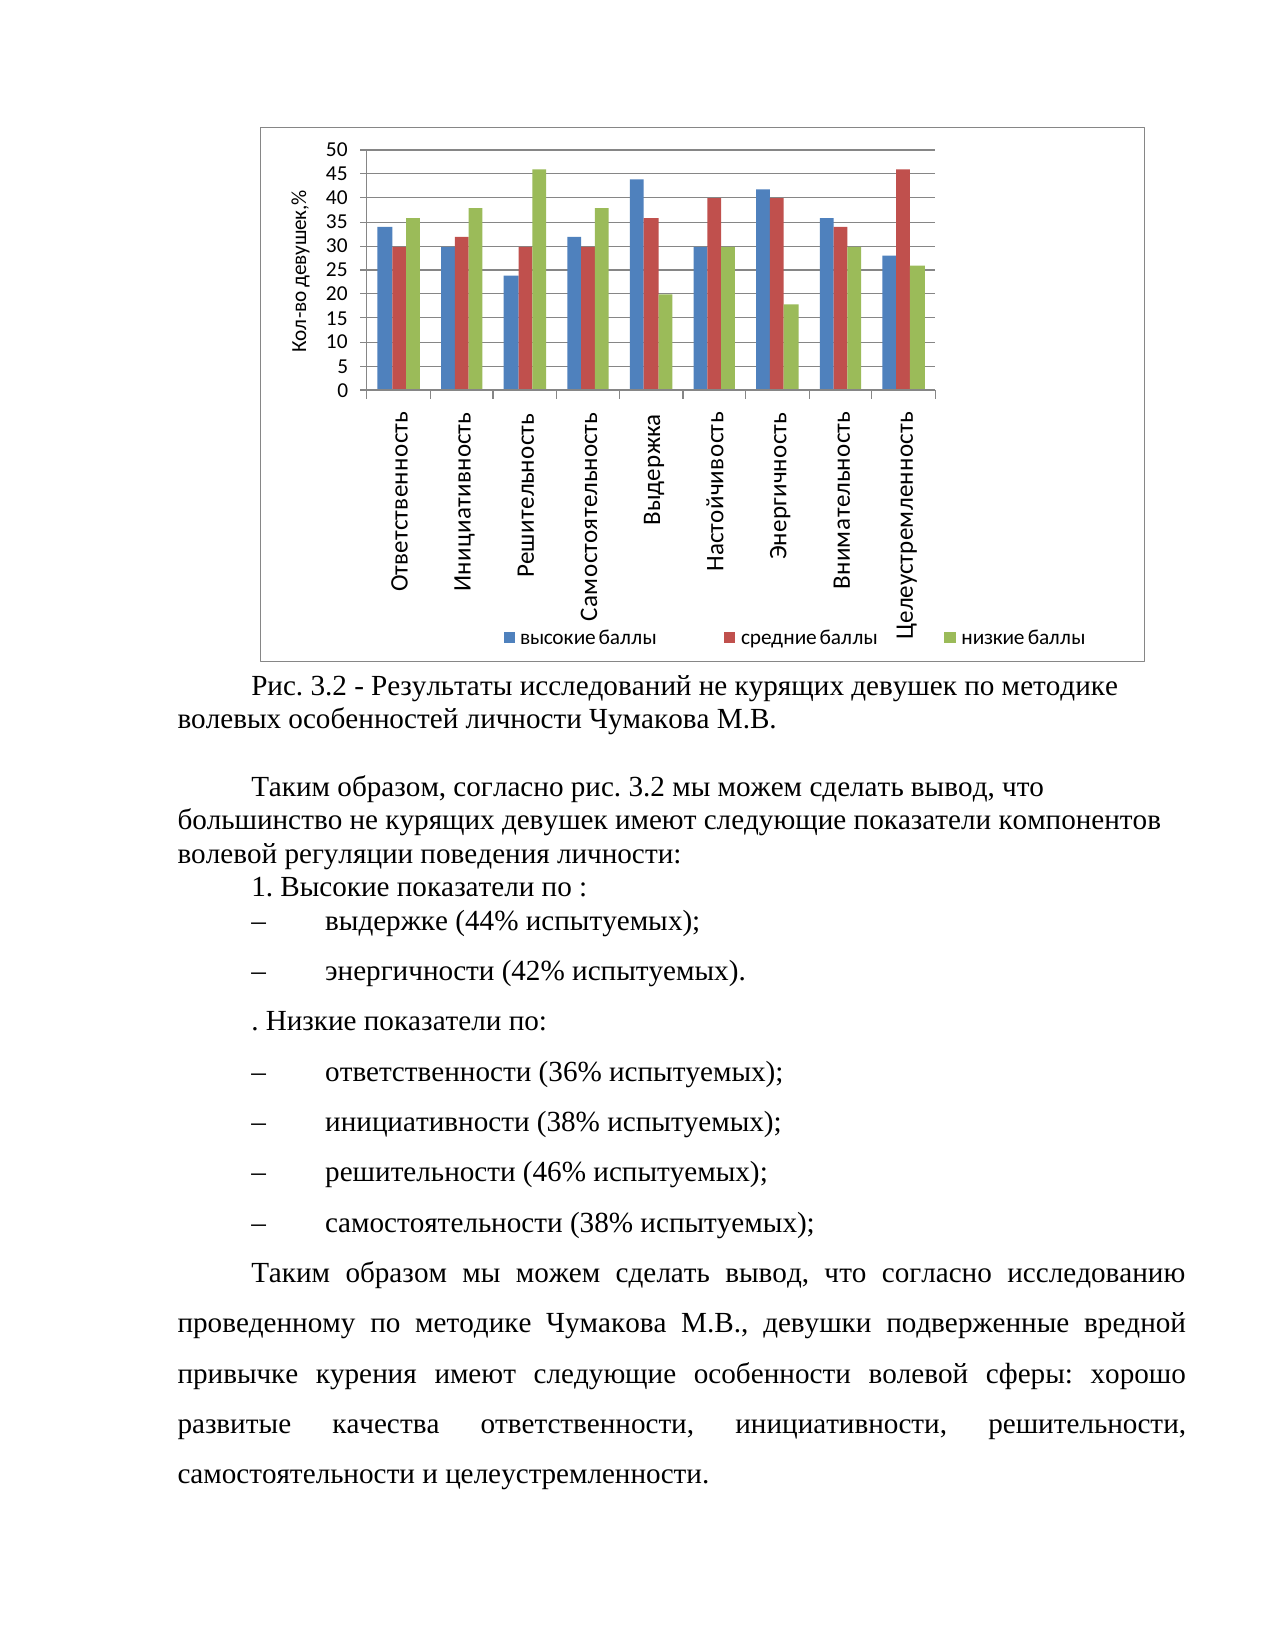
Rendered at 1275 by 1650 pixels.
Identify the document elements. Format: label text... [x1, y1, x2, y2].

text – выдержке (44% испытуемых); [177, 903, 1186, 936]
text – ответственности (36% испытуемых); [177, 1054, 1186, 1087]
text – решительности (46% испытуемых); [177, 1154, 1186, 1188]
text – энергичности (42% испытуемых). [177, 953, 1186, 987]
text – самостоятельности (38% испытуемых); [177, 1205, 1186, 1238]
text 1. Высокие показатели по : [177, 869, 1186, 903]
text – инициативности (38% испытуемых); [177, 1104, 1186, 1138]
text Таким образом, согласно рис. 3.2 мы можем сделать вывод, что большинство не курящих девушек имеют следующие показатели компонентов волевой регуляции поведения личности: [177, 769, 1186, 869]
text . Низкие показатели по: [177, 1003, 1186, 1037]
text Таким образом мы можем сделать вывод, что согласно исследованию проведенному по методике Чумакова М.В., девушки подверженные вредной привычке курения имеют следующие особенности волевой сферы: хорошо развитые качества ответственности, инициативности, решительности, самостоятельности и целеустремленности. [177, 1255, 1186, 1490]
text Рис. 3.2 - Результаты исследований не курящих девушек по методике волевых особенностей личности Чумакова М.В. [177, 668, 1186, 735]
